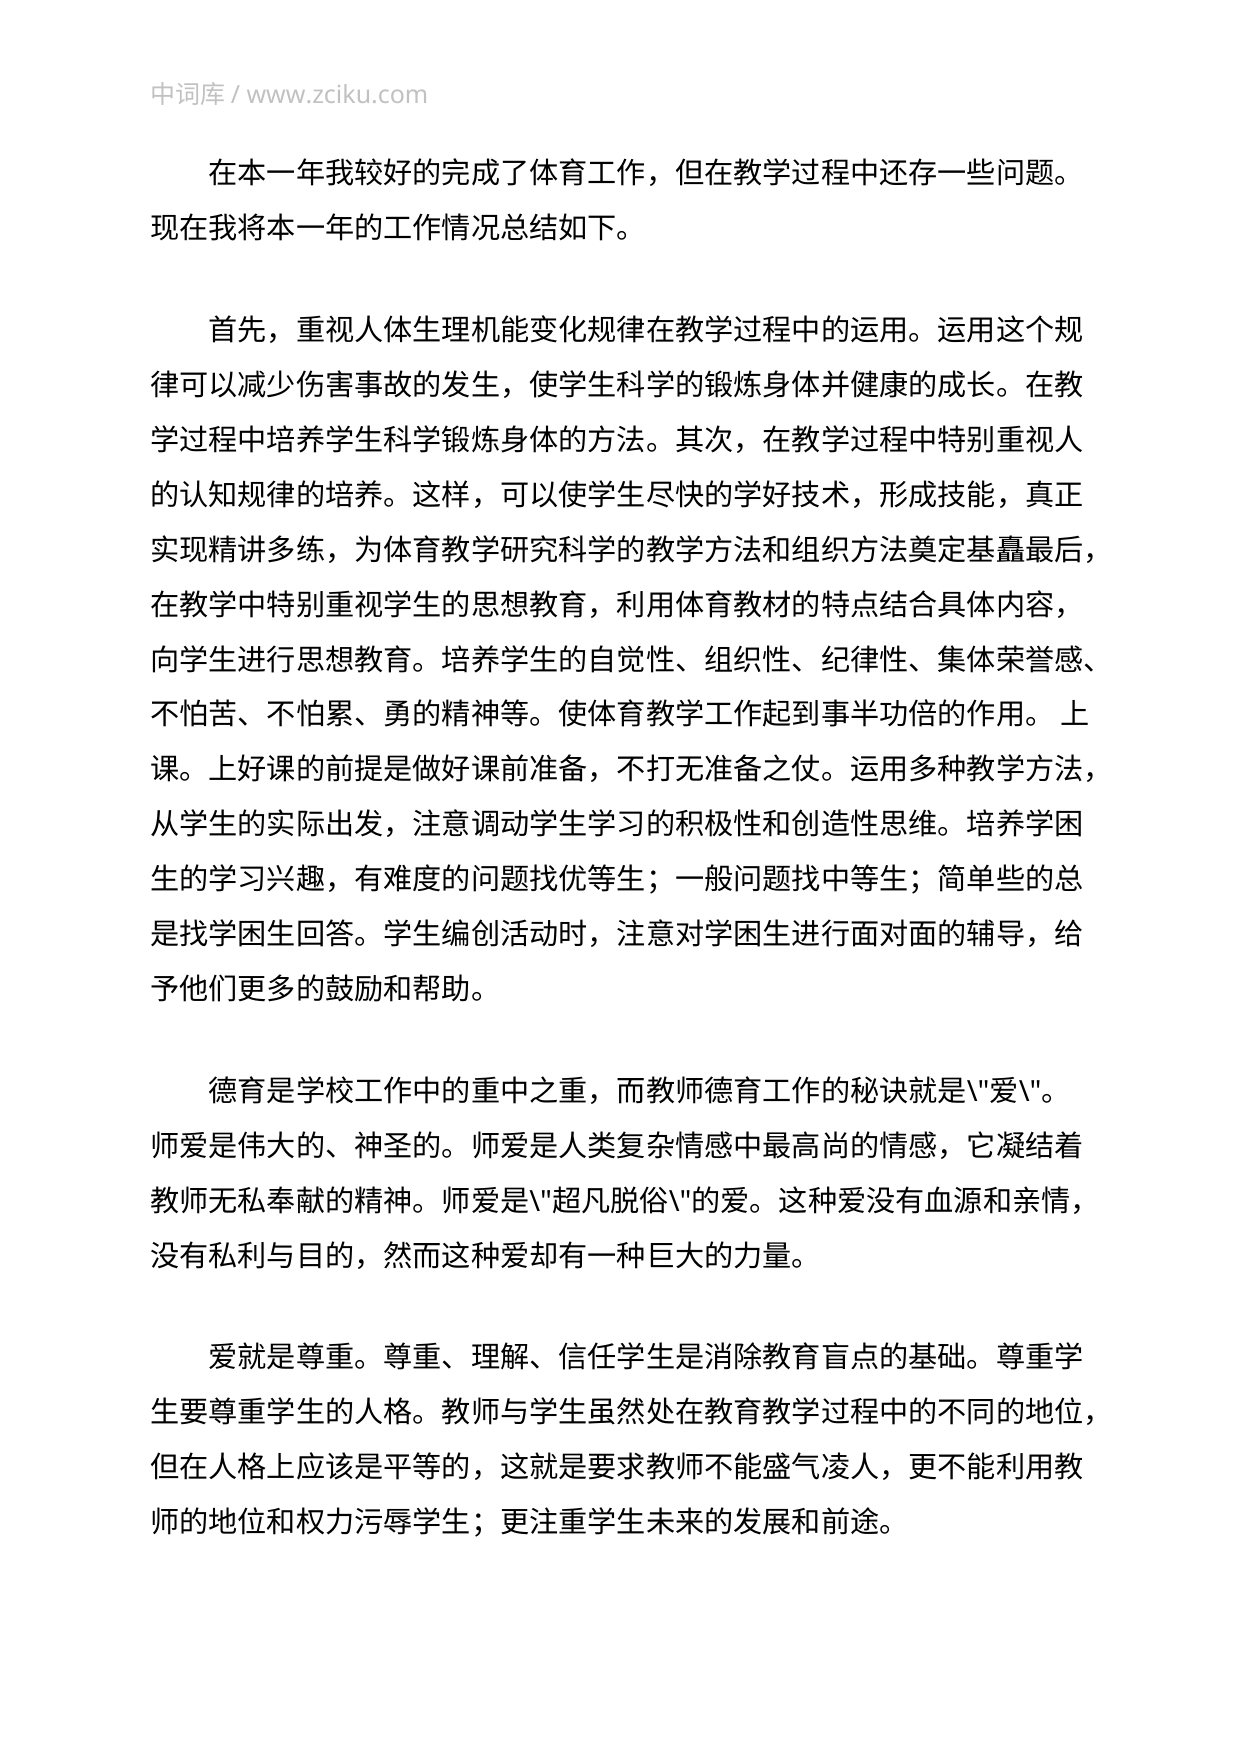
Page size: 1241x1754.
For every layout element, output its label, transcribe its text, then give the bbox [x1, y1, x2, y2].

text 首先，重视人体生理机能变化规律在教学过程中的运用。运用这个规律可以减少伤害事故的发生，使学生科学的锻炼身体并健康的成长。在教学过程中培养学生科学锻炼身体的方法。其次，在教学过程中特别重视人的认知规律的培养。这样，可以使学生尽快的学好技术，形成技能，真正实现精讲多练，为体育教学研究科学的教学方法和组织方法奠定基矗最后，在教学中特别重视学生的思想教育，利用体育教材的特点结合具体内容，向学生进行思想教育。培养学生的自觉性、组织性、纪律性、集体荣誉感、不怕苦、不怕累、勇的精神等。使体育教学工作起到事半功倍的作用。 上课。上好课的前提是做好课前准备，不打无准备之仗。运用多种教学方法，从学生的实际出发，注意调动学生学习的积极性和创造性思维。培养学困生的学习兴趣，有难度的问题找优等生；一般问题找中等生；简单些的总是找学困生回答。学生编创活动时，注意对学困生进行面对面的辅导，给予他们更多的鼓励和帮助。 [150, 307, 1090, 1008]
text 德育是学校工作中的重中之重，而教师德育工作的秘诀就是\"爱\"。师爱是伟大的、神圣的。师爱是人类复杂情感中最高尚的情感，它凝结着教师无私奉献的精神。师爱是\"超凡脱俗\"的爱。这种爱没有血源和亲情，没有私利与目的，然而这种爱却有一种巨大的力量。 [150, 1067, 1090, 1274]
text 在本一年我较好的完成了体育工作，但在教学过程中还存一些问题。现在我将本一年的工作情况总结如下。 [150, 150, 1090, 247]
text 爱就是尊重。尊重、理解、信任学生是消除教育盲点的基础。尊重学生要尊重学生的人格。教师与学生虽然处在教育教学过程中的不同的地位，但在人格上应该是平等的，这就是要求教师不能盛气凌人，更不能利用教师的地位和权力污辱学生；更注重学生未来的发展和前途。 [150, 1334, 1090, 1541]
